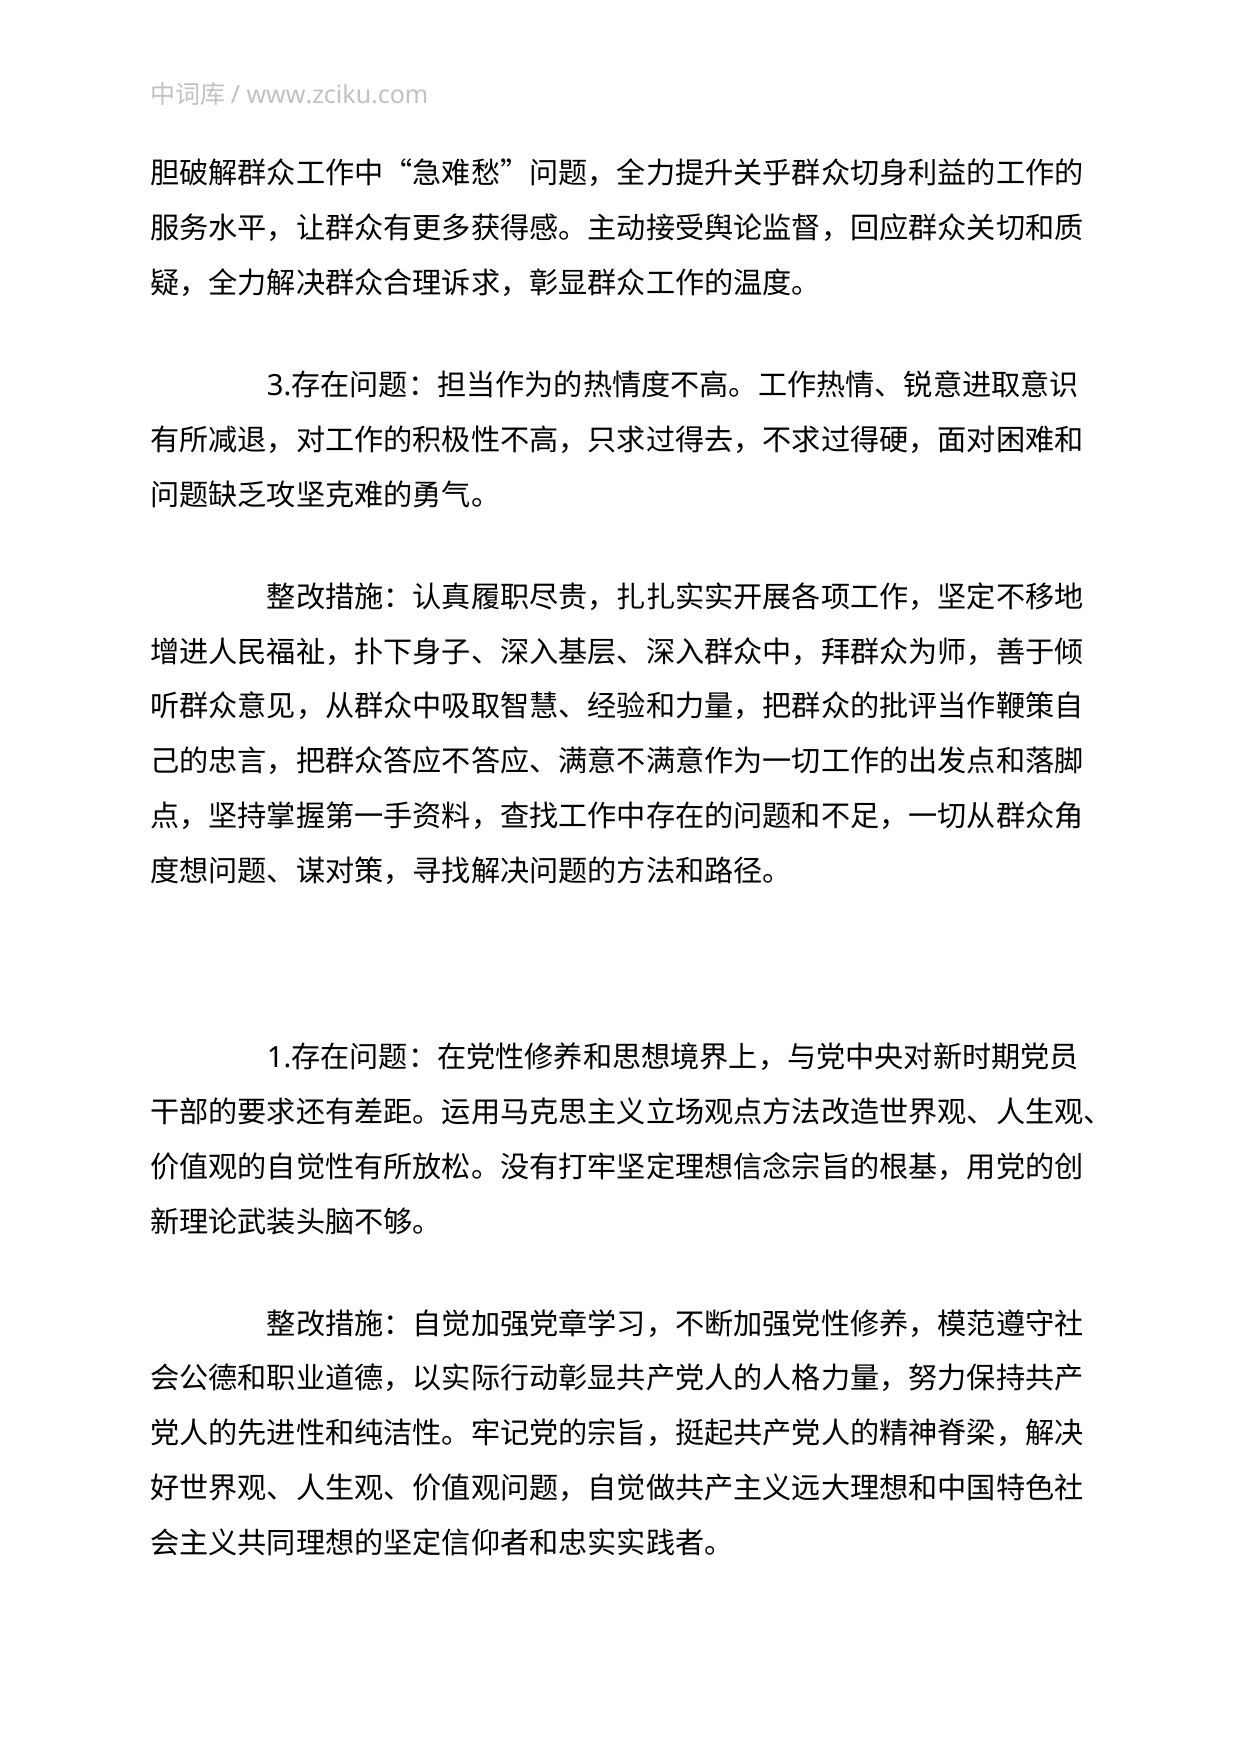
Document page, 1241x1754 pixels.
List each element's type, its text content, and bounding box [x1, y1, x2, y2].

text 整改措施：认真履职尽贵，扎扎实实开展各项工作，坚定不移地增进人民福祉，扑下身子、深入基层、深入群众中，拜群众为师，善于倾听群众意见，从群众中吸取智慧、经验和力量，把群众的批评当作鞭策自己的忠言，把群众答应不答应、满意不满意作为一切工作的出发点和落脚点，坚持掌握第一手资料，查找工作中存在的问题和不足，一切从群众角度想问题、谋对策，寻找解决问题的方法和路径。 [150, 573, 1090, 890]
text 1.存在问题：在党性修养和思想境界上，与党中央对新时期党员干部的要求还有差距。运用马克思主义立场观点方法改造世界观、人生观、价值观的自觉性有所放松。没有打牢坚定理想信念宗旨的根基，用党的创新理论武装头脑不够。 [150, 1034, 1090, 1241]
text 3.存在问题：担当作为的热情度不高。工作热情、锐意进取意识有所减退，对工作的积极性不高，只求过得去，不求过得硬，面对困难和问题缺乏攻坚克难的勇气。 [150, 362, 1090, 514]
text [150, 150, 1090, 302]
text 整改措施：自觉加强党章学习，不断加强党性修养，模范遵守社会公德和职业道德，以实际行动彰显共产党人的人格力量，努力保持共产党人的先进性和纯洁性。牢记党的宗旨，挺起共产党人的精神脊梁，解决好世界观、人生观、价值观问题，自觉做共产主义远大理想和中国特色社会主义共同理想的坚定信仰者和忠实实践者。 [150, 1300, 1090, 1562]
